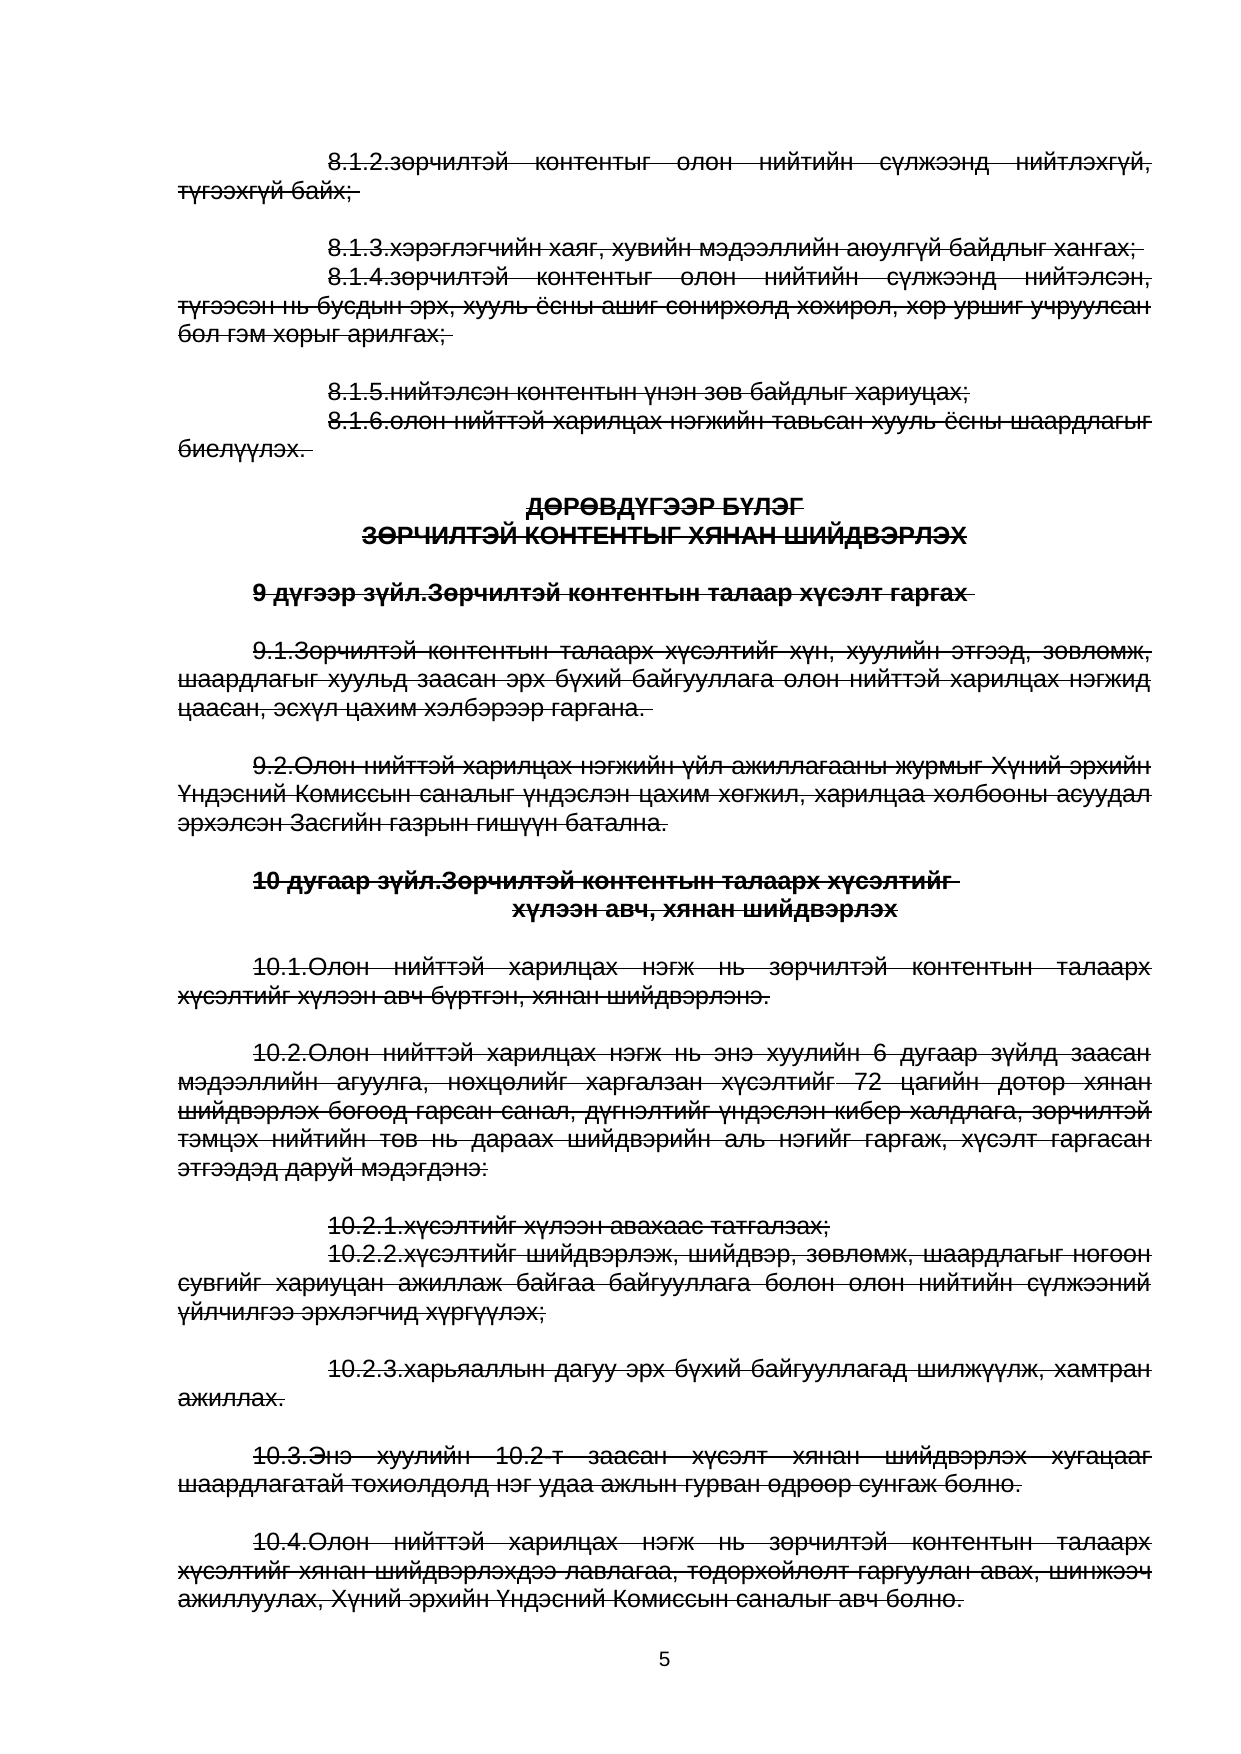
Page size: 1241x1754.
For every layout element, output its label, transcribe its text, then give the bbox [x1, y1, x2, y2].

text 8.1.4.зөрчилтэй контентыг олон нийтийн сүлжээнд нийтэлсэн, түгээсэн нь бусдын эрх, хууль ёсны ашиг сонирхолд хохирол, хор уршиг учруулсан бол гэм хорыг арилгах; [177, 262, 1152, 348]
text ЗӨРЧИЛТЭЙ КОНТЕНТЫГ ХЯНАН ШИЙДВЭРЛЭХ [177, 521, 1152, 549]
text 9.2.Олон нийттэй харилцах нэгжийн үйл ажиллагааны журмыг Хүний эрхийн Үндэсний Комиссын саналыг үндэслэн цахим хөгжил, харилцаа холбооны асуудал эрхэлсэн Засгийн газрын гишүүн батална. [177, 751, 1152, 795]
text хүлээн авч, хянан шийдвэрлэх [402, 894, 1152, 923]
text 8.1.6.олон нийттэй харилцах нэгжийн тавьсан хууль ёсны шаардлагыг биелүүлэх. [177, 406, 1152, 463]
text 10.2.3.харьяаллын дагуу эрх бүхий байгууллагад шилжүүлж, хамтран ажиллах. [177, 1354, 1152, 1412]
text 10.2.2.хүсэлтийг шийдвэрлэж, шийдвэр, зөвлөмж, шаардлагыг ногоон сувгийг хариуцан ажиллаж байгаа байгууллага болон олон нийтийн сүлжээний үйлчилгээ эрхлэгчид хүргүүлэх; [177, 1239, 1152, 1326]
text 10.2.1.хүсэлтийг хүлээн авахаас татгалзах; [177, 1211, 1152, 1239]
text 9.1.Зөрчилтэй контентын талаарх хүсэлтийг хүн, хуулийн этгээд, зөвлөмж, шаардлагыг хуульд заасан эрх бүхий байгууллага олон нийттэй харилцах нэгжид цаасан, эсхүл цахим хэлбэрээр гаргана. [177, 636, 1152, 722]
text 10.4.Олон нийттэй харилцах нэгж нь зөрчилтэй контентын талаарх хүсэлтийг хянан шийдвэрлэхдээ лавлагаа, тодорхойлолт гаргуулан авах, шинжээч ажиллуулах, Хүний эрхийн Үндэсний Комиссын саналыг авч болно. [177, 1527, 1152, 1571]
text 10.2.Олон нийттэй харилцах нэгж нь энэ хуулийн 6 дугаар зүйлд заасан мэдээллийн агуулга, нөхцөлийг харгалзан хүсэлтийг 72 цагийн дотор хянан шийдвэрлэх бөгөөд гарсан санал, дүгнэлтийг үндэслэн кибер халдлага, зөрчилтэй тэмцэх нийтийн төв нь дараах шийдвэрийн аль нэгийг гаргаж, хүсэлт гаргасан этгээдэд даруй мэдэгдэнэ: [177, 1038, 1152, 1083]
text 10.3.Энэ хуулийн 10.2-т заасан хүсэлт хянан шийдвэрлэх хугацааг шаардлагатай тохиолдолд нэг удаа ажлын гурван өдрөөр сунгаж болно. [177, 1441, 1152, 1498]
text 8.1.2.зөрчилтэй контентыг олон нийтийн сүлжээнд нийтлэхгүй, түгээхгүй байх; [177, 147, 1152, 204]
text 9.2.Олон нийттэй харилцах нэгжийн үйл ажиллагааны журмыг Хүний эрхийн Үндэсний Комиссын саналыг үндэслэн цахим хөгжил, харилцаа холбооны асуудал эрхэлсэн Засгийн газрын гишүүн батална. [177, 796, 1152, 837]
text ДӨРӨВДҮГЭЭР БҮЛЭГ [177, 492, 1152, 521]
text 9 дүгээр зүйл.Зөрчилтэй контентын талаар хүсэлт гаргах [177, 578, 1152, 607]
text 10.2.Олон нийттэй харилцах нэгж нь энэ хуулийн 6 дугаар зүйлд заасан мэдээллийн агуулга, нөхцөлийг харгалзан хүсэлтийг 72 цагийн дотор хянан шийдвэрлэх бөгөөд гарсан санал, дүгнэлтийг үндэслэн кибер халдлага, зөрчилтэй тэмцэх нийтийн төв нь дараах шийдвэрийн аль нэгийг гаргаж, хүсэлт гаргасан этгээдэд даруй мэдэгдэнэ: [177, 1112, 1152, 1140]
text 10.2.Олон нийттэй харилцах нэгж нь энэ хуулийн 6 дугаар зүйлд заасан мэдээллийн агуулга, нөхцөлийг харгалзан хүсэлтийг 72 цагийн дотор хянан шийдвэрлэх бөгөөд гарсан санал, дүгнэлтийг үндэслэн кибер халдлага, зөрчилтэй тэмцэх нийтийн төв нь дараах шийдвэрийн аль нэгийг гаргаж, хүсэлт гаргасан этгээдэд даруй мэдэгдэнэ: [177, 1141, 1152, 1182]
text 10.2.Олон нийттэй харилцах нэгж нь энэ хуулийн 6 дугаар зүйлд заасан мэдээллийн агуулга, нөхцөлийг харгалзан хүсэлтийг 72 цагийн дотор хянан шийдвэрлэх бөгөөд гарсан санал, дүгнэлтийг үндэслэн кибер халдлага, зөрчилтэй тэмцэх нийтийн төв нь дараах шийдвэрийн аль нэгийг гаргаж, хүсэлт гаргасан этгээдэд даруй мэдэгдэнэ: [177, 1084, 1152, 1111]
text 10.1.Олон нийттэй харилцах нэгж нь зөрчилтэй контентын талаарх хүсэлтийг хүлээн авч бүртгэн, хянан шийдвэрлэнэ. [177, 952, 1152, 1009]
text 10.4.Олон нийттэй харилцах нэгж нь зөрчилтэй контентын талаарх хүсэлтийг хянан шийдвэрлэхдээ лавлагаа, тодорхойлолт гаргуулан авах, шинжээч ажиллуулах, Хүний эрхийн Үндэсний Комиссын саналыг авч болно. [177, 1572, 1152, 1613]
text 10 дугаар зүйл.Зөрчилтэй контентын талаарх хүсэлтийг [177, 866, 1152, 894]
text 8.1.5.нийтэлсэн контентын үнэн зөв байдлыг хариуцах; [252, 377, 1152, 406]
text 8.1.3.хэрэглэгчийн хаяг, хувийн мэдээллийн аюулгүй байдлыг хангах; [177, 233, 1152, 262]
